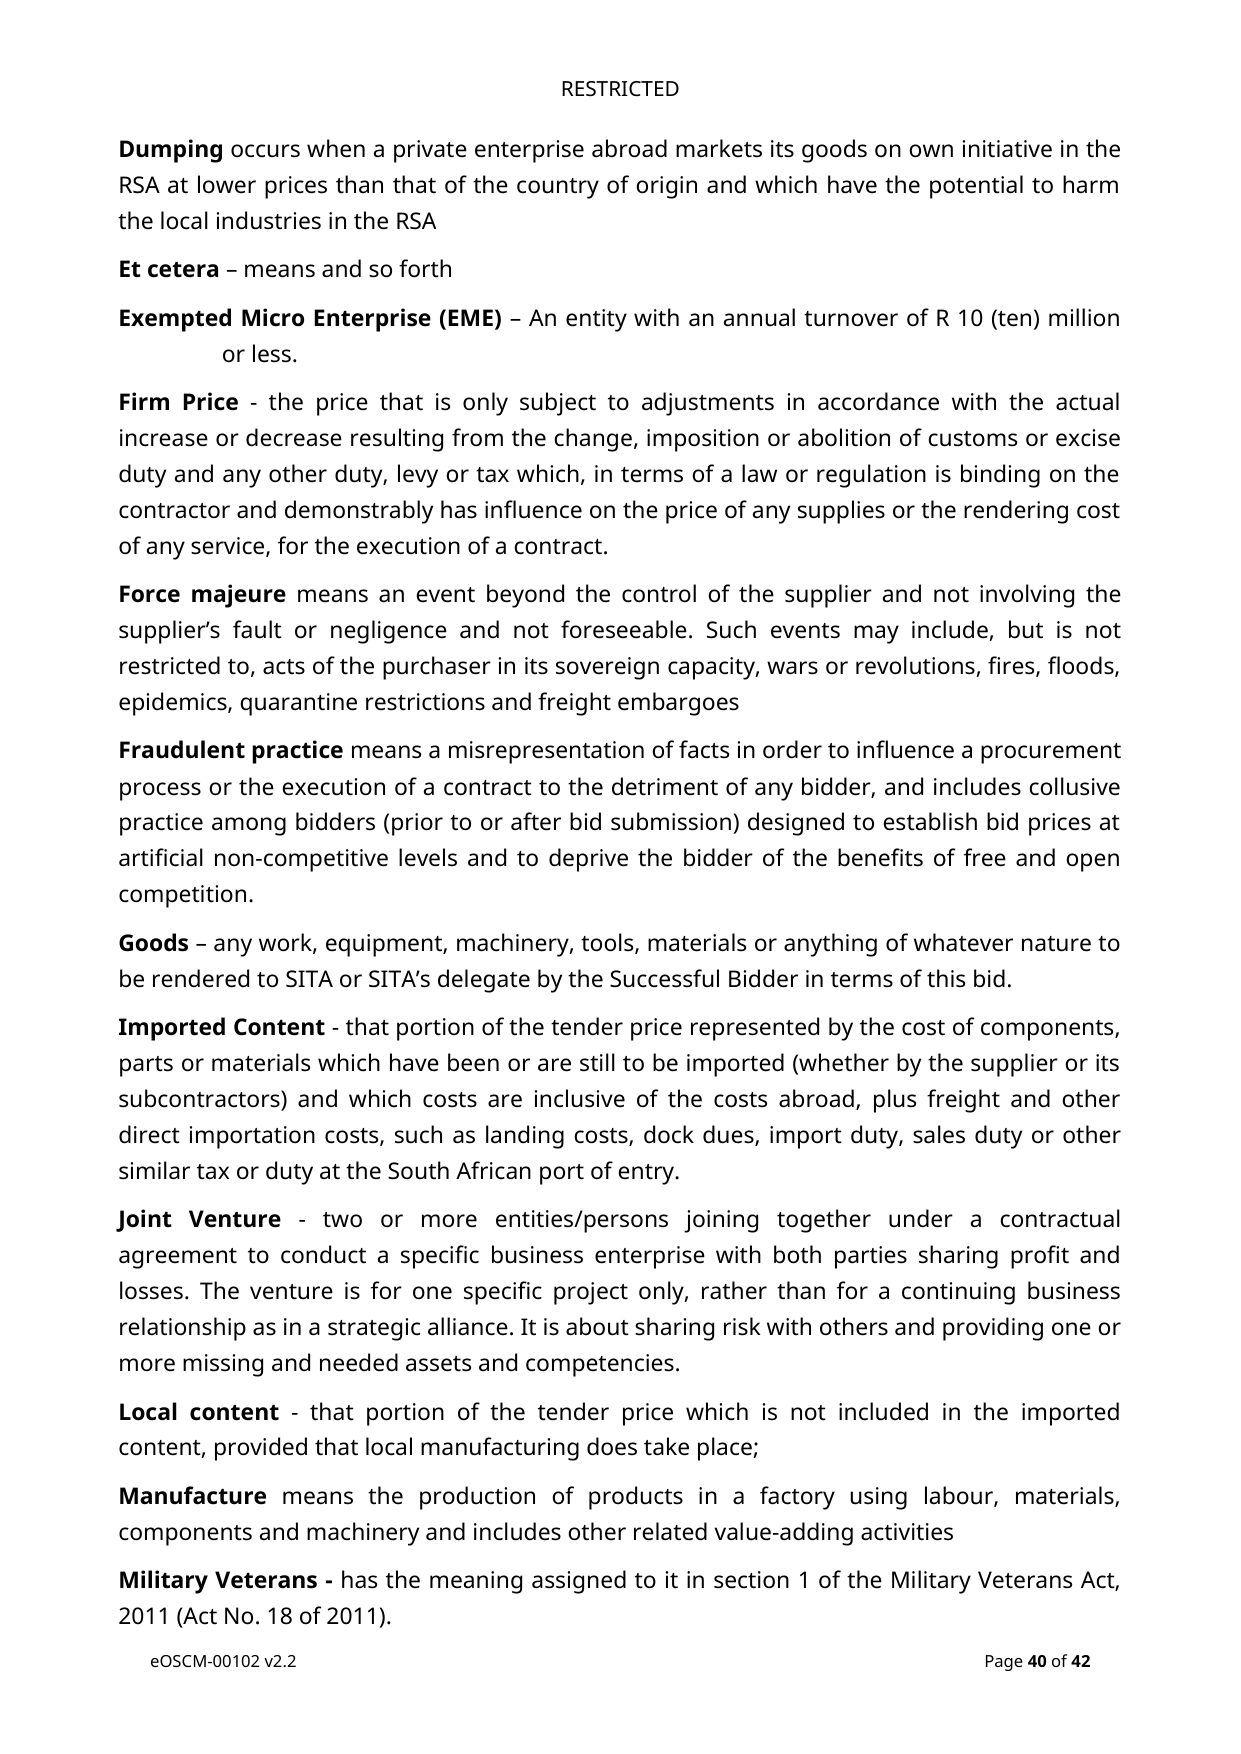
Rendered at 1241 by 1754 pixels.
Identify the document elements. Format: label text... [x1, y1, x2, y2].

text Firm Price - the price that is only subject to adjustments in accordance with the actual increase or decrease resulting from the change, imposition or abolition of customs or excise duty and any other duty, levy or tax which, in terms of a law or regulation is binding on the contractor and demonstrably has influence on the price of any supplies or the rendering cost of any service, for the execution of a contract. [118, 386, 1122, 561]
text Fraudulent practice means a misrepresentation of facts in order to influence a procurement process or the execution of a contract to the detriment of any bidder, and includes collusive practice among bidders (prior to or after bid submission) designed to establish bid prices at artificial non-competitive levels and to deprive the bidder of the benefits of free and open competition. [118, 734, 1122, 909]
text Dumping occurs when a private enterprise abroad markets its goods on own initiative in the RSA at lower prices than that of the country of origin and which have the potential to harm the local industries in the RSA [118, 133, 1122, 236]
text Imported Content - that portion of the tender price represented by the cost of components, parts or materials which have been or are still to be imported (whether by the supplier or its subcontractors) and which costs are inclusive of the costs abroad, plus freight and other direct importation costs, such as landing costs, dock dues, import duty, sales duty or other similar tax or duty at the South African port of entry. [118, 1011, 1122, 1186]
text Et cetera – means and so forth [118, 253, 1122, 284]
text Manufacture means the production of products in a factory using labour, materials, components and machinery and includes other related value-adding activities [118, 1480, 1122, 1547]
text Goods – any work, equipment, machinery, tools, materials or anything of whatever nature to be rendered to SITA or SITA’s delegate by the Successful Bidder in terms of this bid. [118, 927, 1122, 994]
text Force majeure means an event beyond the control of the supplier and not involving the supplier’s fault or negligence and not foreseeable. Such events may include, but is not restricted to, acts of the purchaser in its sovereign capacity, wars or revolutions, fires, floods, epidemics, quarantine restrictions and freight embargoes [118, 578, 1122, 717]
text Military Veterans - has the meaning assigned to it in section 1 of the Military Veterans Act, 2011 (Act No. 18 of 2011). [118, 1564, 1122, 1631]
text Exempted Micro Enterprise (EME) – An entity with an annual turnover of R 10 (ten) million or less. [118, 302, 1122, 369]
text Joint Venture - two or more entities/persons joining together under a contractual agreement to conduct a specific business enterprise with both parties sharing profit and losses. The venture is for one specific project only, rather than for a continuing business relationship as in a strategic alliance. It is about sharing risk with others and providing one or more missing and needed assets and competencies. [118, 1203, 1122, 1378]
text Local content - that portion of the tender price which is not included in the imported content, provided that local manufacturing does take place; [118, 1395, 1122, 1463]
